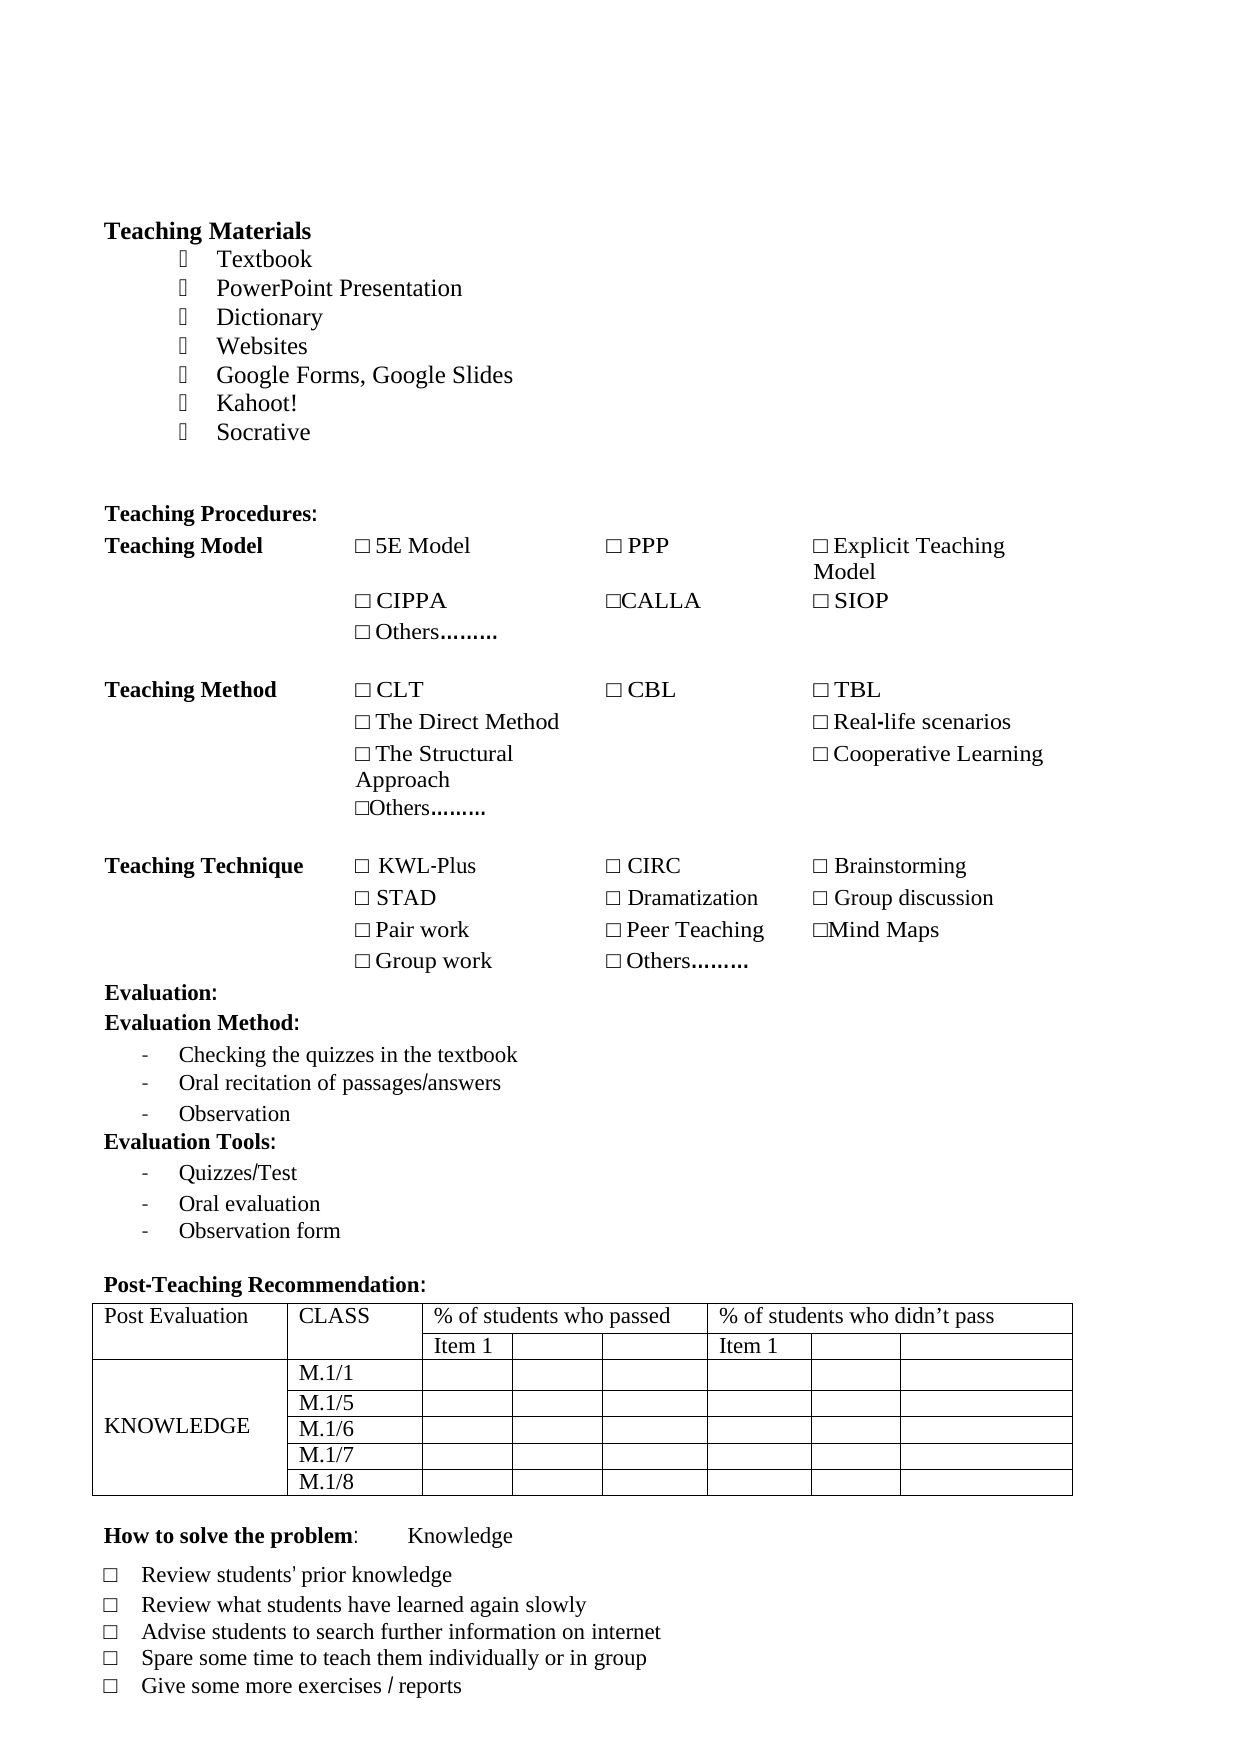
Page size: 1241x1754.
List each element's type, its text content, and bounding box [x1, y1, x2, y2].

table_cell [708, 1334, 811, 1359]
subtitle Evaluation Tools: [103, 1128, 1203, 1154]
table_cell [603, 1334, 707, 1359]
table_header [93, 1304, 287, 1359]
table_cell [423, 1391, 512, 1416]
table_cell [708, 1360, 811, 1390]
list Oral recitation of passages/answers [141, 1069, 1203, 1096]
list Quizzes/Test [141, 1159, 1203, 1186]
list Observation form [141, 1217, 1203, 1244]
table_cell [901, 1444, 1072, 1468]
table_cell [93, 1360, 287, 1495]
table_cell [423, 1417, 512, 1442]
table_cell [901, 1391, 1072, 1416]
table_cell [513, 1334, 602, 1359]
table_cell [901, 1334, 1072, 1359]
list PowerPoint Presentation [178, 273, 1203, 302]
list Review what students have learned again slowly [103, 1591, 1203, 1618]
list Checking the quizzes in the textbook [141, 1041, 1203, 1068]
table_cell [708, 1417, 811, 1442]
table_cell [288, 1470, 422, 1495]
subtitle Textbook [81, 245, 312, 273]
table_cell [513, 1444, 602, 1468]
list Advise students to search further information on internet [103, 1618, 1203, 1644]
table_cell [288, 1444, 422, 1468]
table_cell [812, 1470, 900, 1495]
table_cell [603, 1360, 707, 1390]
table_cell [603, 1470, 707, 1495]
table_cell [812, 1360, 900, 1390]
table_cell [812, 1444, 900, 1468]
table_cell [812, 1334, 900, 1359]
subtitle Post-Teaching Recommendation: [103, 1271, 1203, 1297]
list Kahoot! [178, 388, 1203, 417]
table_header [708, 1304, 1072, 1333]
text How to solve the problem: Knowledge [103, 1522, 1203, 1549]
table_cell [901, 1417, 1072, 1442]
list Websites [178, 331, 1203, 360]
list Socrative [178, 417, 1203, 446]
list Oral evaluation [141, 1190, 1203, 1217]
list Dictionary [178, 302, 1203, 331]
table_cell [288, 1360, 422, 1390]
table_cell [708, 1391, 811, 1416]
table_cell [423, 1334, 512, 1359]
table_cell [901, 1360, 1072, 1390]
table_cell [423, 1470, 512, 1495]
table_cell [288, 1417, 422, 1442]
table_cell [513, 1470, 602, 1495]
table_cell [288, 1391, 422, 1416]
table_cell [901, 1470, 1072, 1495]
list Review students’ prior knowledge [103, 1561, 1203, 1589]
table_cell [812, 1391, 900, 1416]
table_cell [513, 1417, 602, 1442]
list Spare some time to teach them individually or in group [103, 1644, 1203, 1671]
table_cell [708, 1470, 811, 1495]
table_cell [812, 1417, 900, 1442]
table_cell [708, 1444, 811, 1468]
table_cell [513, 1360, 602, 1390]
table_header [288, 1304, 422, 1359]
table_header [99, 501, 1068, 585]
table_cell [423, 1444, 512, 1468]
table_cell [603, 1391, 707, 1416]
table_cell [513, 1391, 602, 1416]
list Google Forms, Google Slides [178, 360, 1203, 388]
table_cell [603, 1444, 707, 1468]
subtitle Teaching Materials [81, 216, 311, 245]
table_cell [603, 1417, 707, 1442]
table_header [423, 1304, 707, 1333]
list Observation [141, 1100, 1203, 1127]
list Give some more exercises / reports [103, 1671, 1203, 1699]
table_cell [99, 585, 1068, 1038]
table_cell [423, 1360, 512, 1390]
